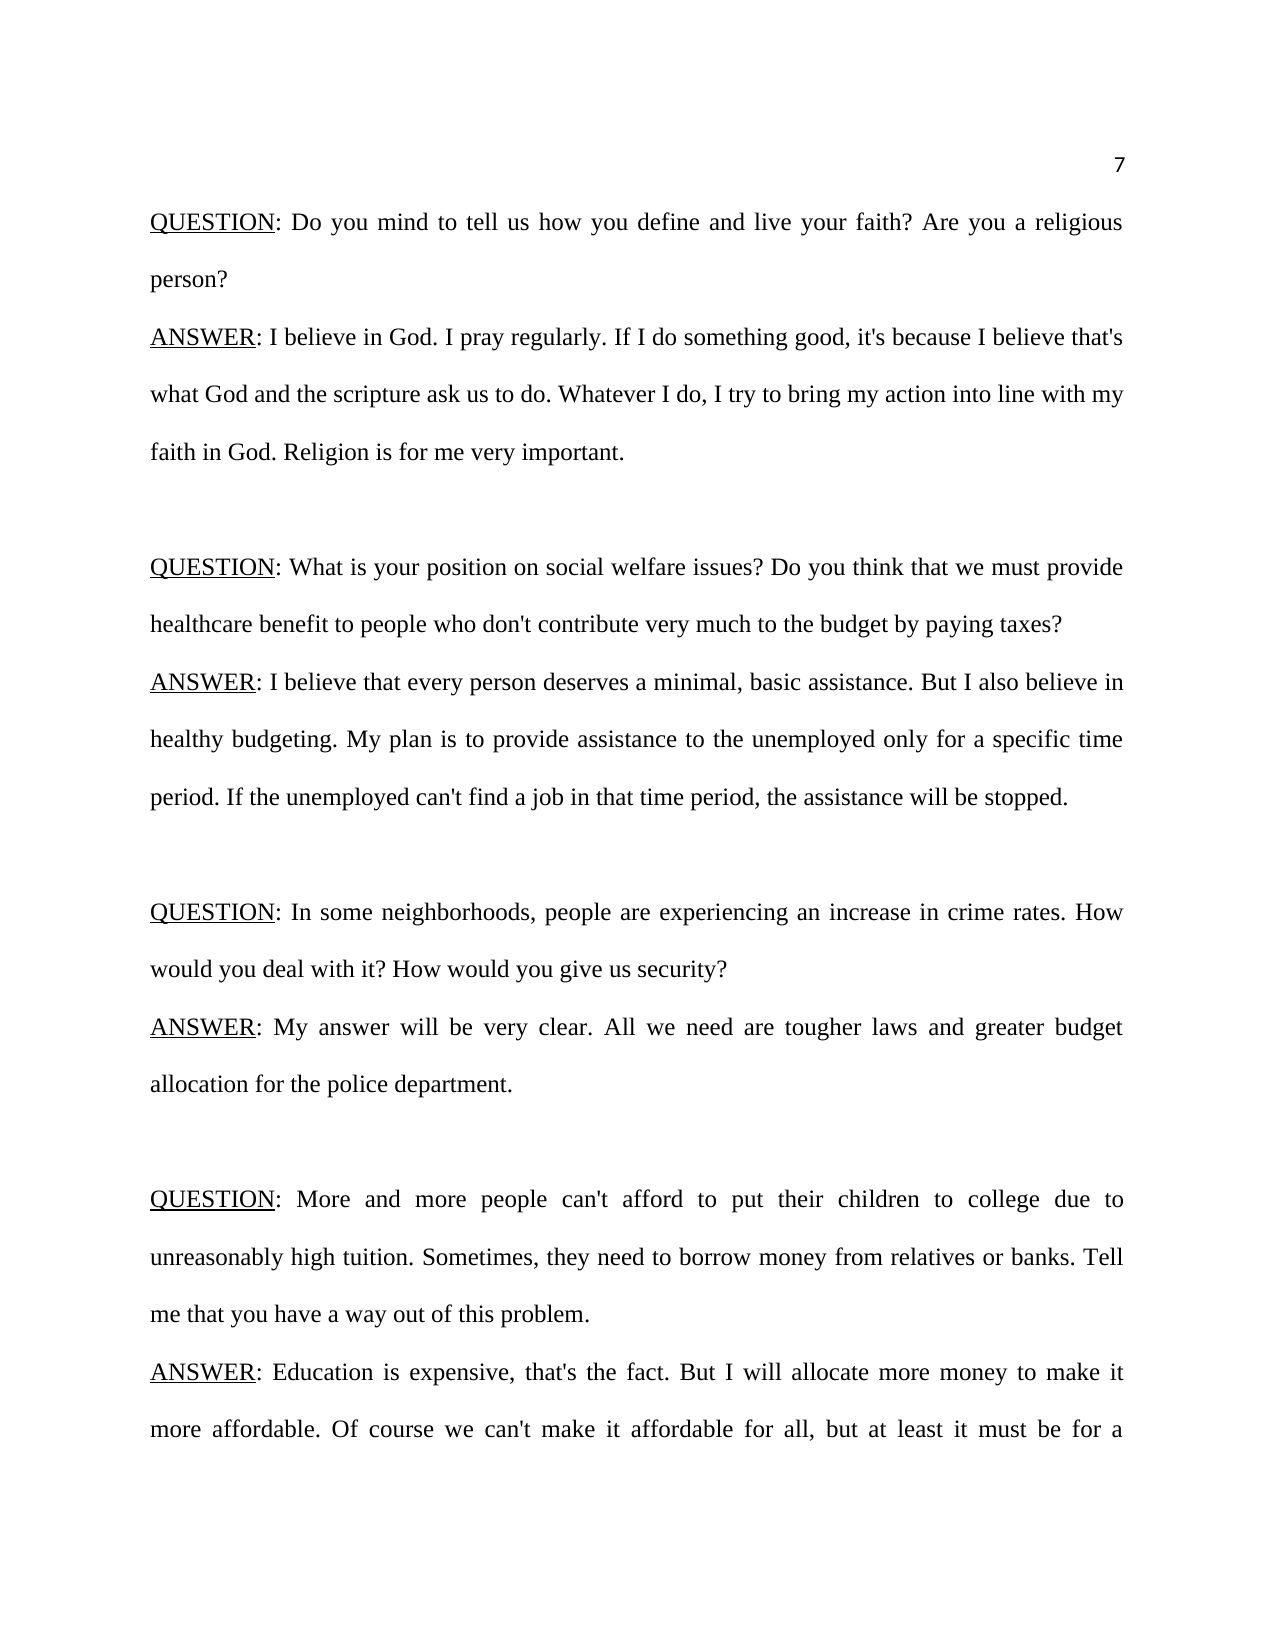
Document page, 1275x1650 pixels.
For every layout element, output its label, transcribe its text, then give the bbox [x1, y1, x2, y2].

text ANSWER: I believe that every person deserves a minimal, basic assistance. But I also believe in healthy budgeting. My plan is to provide assistance to the unemployed only for a specific time period. If the unemployed can't find a job in that time period, the assistance will be stopped. [150, 667, 1125, 811]
text ANSWER: I believe in God. I pray regularly. If I do something good, it's because I believe that's what God and the scripture ask us to do. Whatever I do, I try to bring my action into line with my faith in God. Religion is for me very important. [150, 322, 1125, 466]
text QUESTION: Do you mind to tell us how you define and live your faith? Are you a religious person? [150, 207, 1125, 293]
text ANSWER: My answer will be very clear. All we need are tougher laws and greater budget allocation for the police department. [150, 1012, 1125, 1098]
text QUESTION: In some neighborhoods, people are experiencing an increase in crime rates. How would you deal with it? How would you give us security? [150, 897, 1125, 983]
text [150, 1357, 1125, 1443]
text QUESTION: More and more people can't afford to put their children to college due to unreasonably high tuition. Sometimes, they need to borrow money from relatives or banks. Tell me that you have a way out of this problem. [150, 1184, 1125, 1328]
text QUESTION: What is your position on social welfare issues? Do you think that we must provide healthcare benefit to people who don't contribute very much to the budget by paying taxes? [150, 552, 1125, 638]
